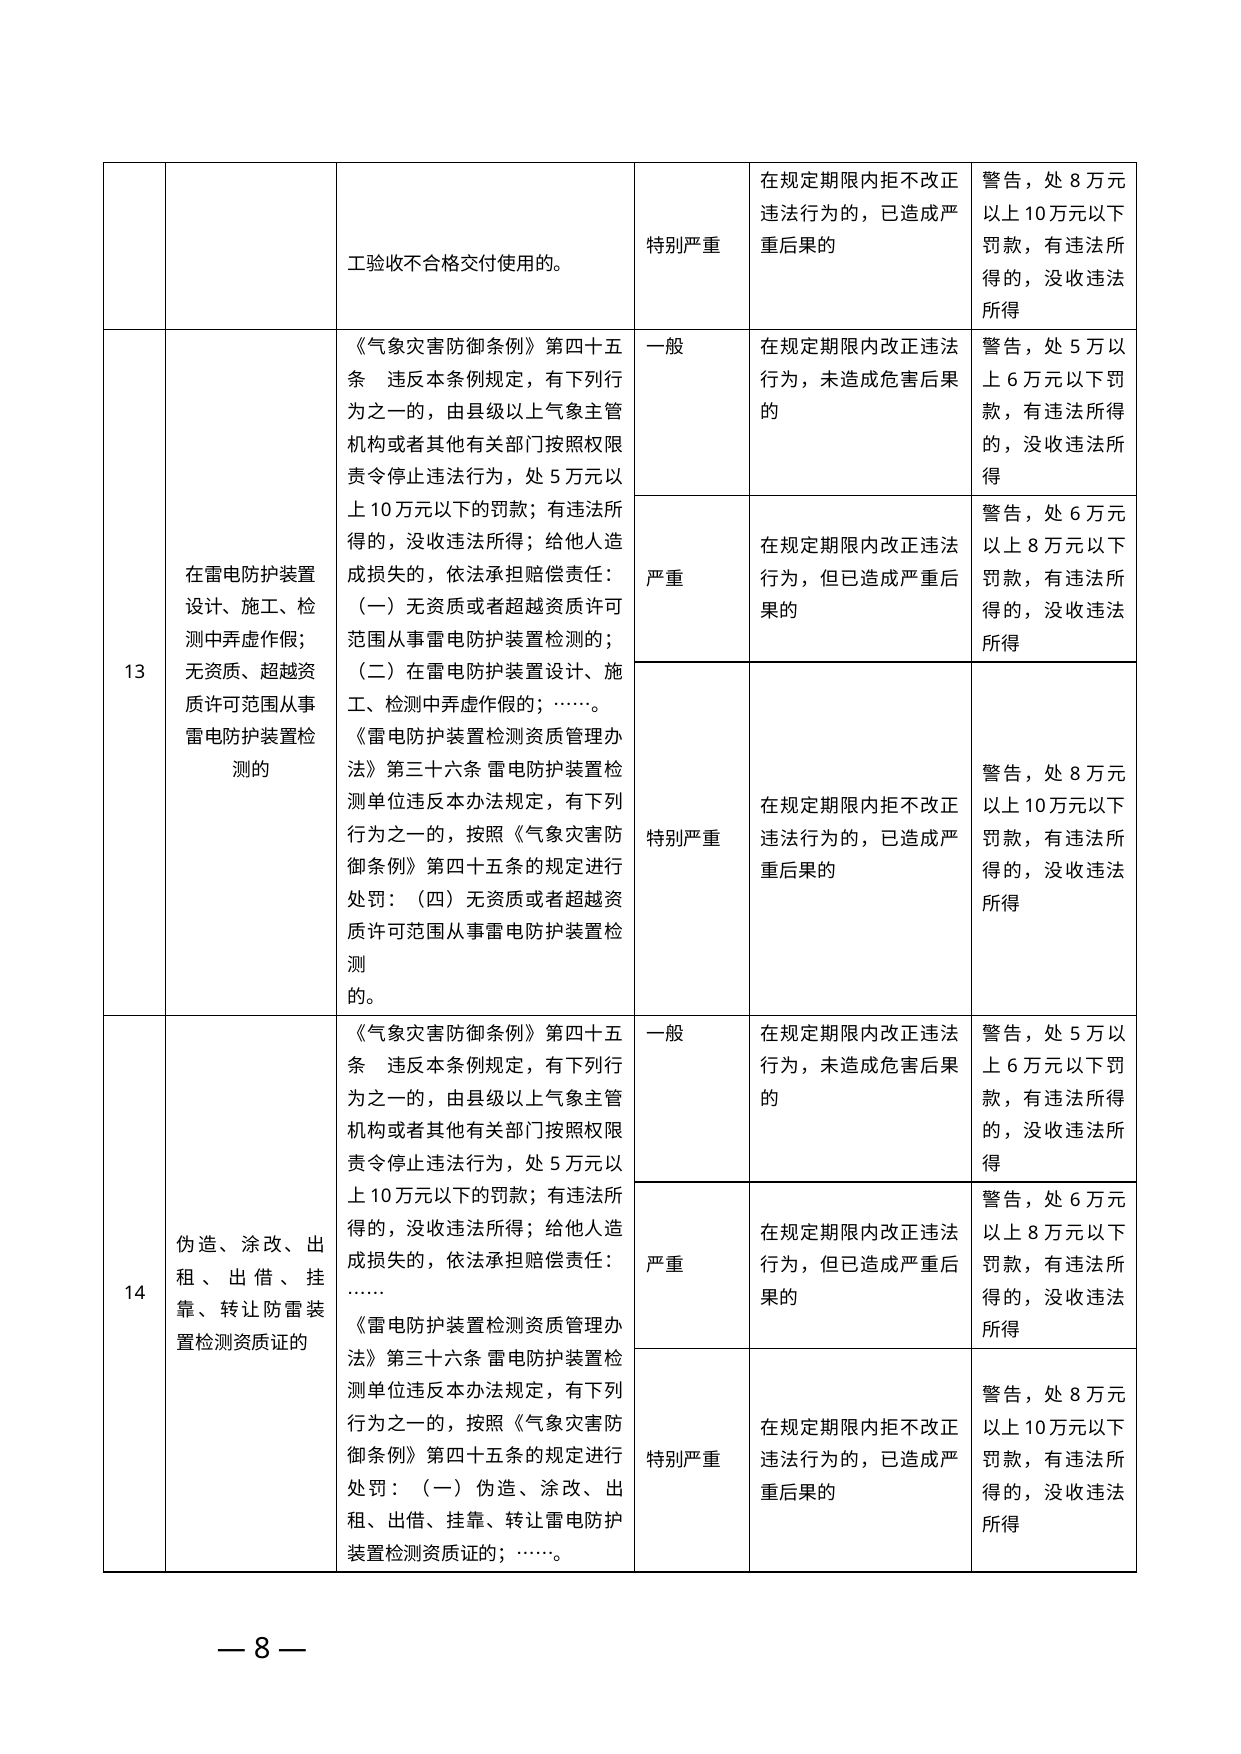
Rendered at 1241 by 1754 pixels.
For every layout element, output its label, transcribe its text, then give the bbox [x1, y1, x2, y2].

table_cell 警告，处6万元以上8万元以下罚款，有违法所得的，没收违法所得 [972, 496, 1136, 661]
table_cell 特别严重 [635, 163, 749, 328]
table_cell 在规定期限内拒不改正违法行为的，已造成严重后果的 [750, 1349, 971, 1571]
table_cell 警告，处6万元以上8万元以下罚款，有违法所得的，没收违法所得 [972, 1183, 1136, 1348]
table_cell 特别严重 [635, 663, 749, 1015]
table_cell 一般 [635, 330, 749, 495]
table_cell 在规定期限内改正违法行为，未造成危害后果的 [750, 1016, 971, 1181]
table_cell 一般 [635, 1016, 749, 1181]
table_cell 13 [104, 330, 165, 1015]
table_cell 严重 [635, 496, 749, 661]
table_cell 《气象灾害防御条例》第四十五条 违反本条例规定，有下列行为之一的，由县级以上气象主管机构或者其他有关部门按照权限责令停止违法行为，处5万元以上10万元以下的罚款；有违法所得的，没收违法所得；给他人造成损失的，依法承担赔偿责任：…… 《雷电防护装置检测资质管理办法》第三十六条 雷电防护装置检测单位违反本办法规定，有下列行为之一的，按照《气象灾害防御条例》第四十五条的规定进行处罚：（一）伪造、涂改、出租、出借、挂靠、转让雷电防护装置检测资质证的；……。 [337, 1016, 634, 1571]
table_cell 《气象灾害防御条例》第四十五条 违反本条例规定，有下列行为之一的，由县级以上气象主管机构或者其他有关部门按照权限责令停止违法行为，处5万元以上10万元以下的罚款；有违法所得的，没收违法所得；给他人造成损失的，依法承担赔偿责任：（一）无资质或者超越资质许可范围从事雷电防护装置检测的；（二）在雷电防护装置设计、施工、检测中弄虚作假的；……。 《雷电防护装置检测资质管理办法》第三十六条 雷电防护装置检测单位违反本办法规定，有下列行为之一的，按照《气象灾害防御条例》第四十五条的规定进行处罚：（四）无资质或者超越资质许可范围从事雷电防护装置检测 的。 [337, 330, 634, 1015]
table_cell 在规定期限内改正违法行为，但已造成严重后果的 [750, 496, 971, 661]
table_cell 特别严重 [635, 1349, 749, 1571]
table_cell 警告，处8万元以上10万元以下罚款，有违法所得的，没收违法所得 [972, 163, 1136, 328]
table_cell 警告，处5万以上6万元以下罚款，有违法所得的，没收违法所得 [972, 330, 1136, 495]
table_cell 严重 [635, 1183, 749, 1348]
table_cell 伪造、涂改、出租、出借、挂靠、转让防雷装置检测资质证的 [166, 1016, 336, 1571]
table_cell 警告，处8万元以上10万元以下罚款，有违法所得的，没收违法所得 [972, 1349, 1136, 1571]
table_cell 在规定期限内改正违法行为，未造成危害后果的 [750, 330, 971, 495]
table_cell 14 [104, 1016, 165, 1571]
table_cell 警告，处8万元以上10万元以下罚款，有违法所得的，没收违法所得 [972, 663, 1136, 1015]
table_cell 在规定期限内拒不改正违法行为的，已造成严重后果的 [750, 663, 971, 1015]
table_cell 在规定期限内拒不改正违法行为的，已造成严重后果的 [750, 163, 971, 328]
table_cell 在规定期限内改正违法行为，但已造成严重后果的 [750, 1183, 971, 1348]
table_cell 警告，处5万以上6万元以下罚款，有违法所得的，没收违法所得 [972, 1016, 1136, 1181]
table_cell 在雷电防护装置设计、施工、检测中弄虚作假；无资质、超越资质许可范围从事雷电防护装置检测的 [166, 330, 336, 1015]
